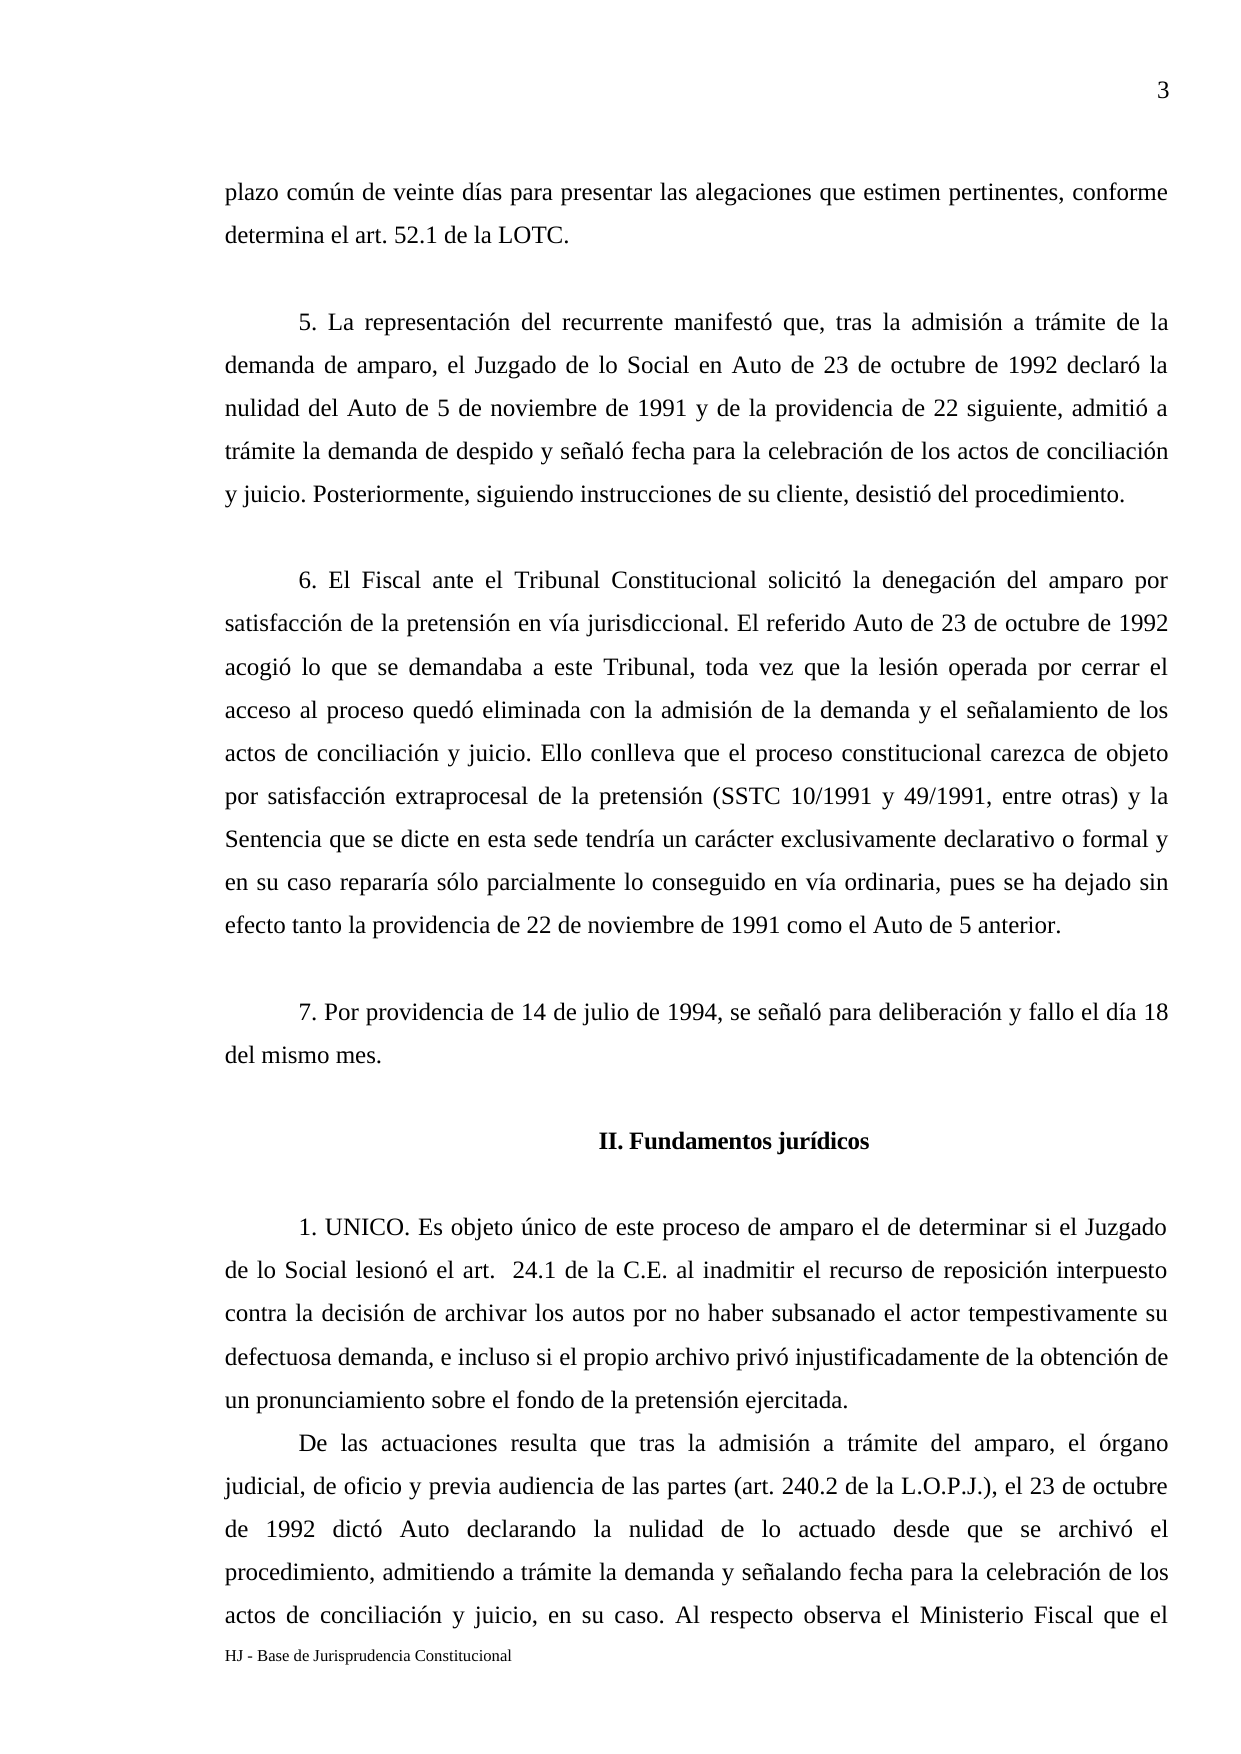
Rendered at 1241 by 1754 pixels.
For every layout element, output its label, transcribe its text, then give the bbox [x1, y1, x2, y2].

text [224, 177, 1169, 249]
text 7. Por providencia de 14 de julio de 1994, se señaló para deliberación y fallo el día 18 del mismo mes. [224, 997, 1169, 1068]
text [224, 1428, 1169, 1629]
text 6. El Fiscal ante el Tribunal Constitucional solicitó la denegación del amparo por satisfacción de la pretensión en vía jurisdiccional. El referido Auto de 23 de octubre de 1992 acogió lo que se demandaba a este Tribunal, toda vez que la lesión operada por cerrar el acceso al proceso quedó eliminada con la admisión de la demanda y el señalamiento de los actos de conciliación y juicio. Ello conlleva que el proceso constitucional carezca de objeto por satisfacción extraprocesal de la pretensión (SSTC 10/1991 y 49/1991, entre otras) y la Sentencia que se dicte en esta sede tendría un carácter exclusivamente declarativo o formal y en su caso repararía sólo parcialmente lo conseguido en vía ordinaria, pues se ha dejado sin efecto tanto la providencia de 22 de noviembre de 1991 como el Auto de 5 anterior. [224, 565, 1169, 939]
subtitle II. Fundamentos jurídicos [224, 1126, 1169, 1155]
text 1. UNICO. Es objeto único de este proceso de amparo el de determinar si el Juzgado de lo Social lesionó el art. 24.1 de la C.E. al inadmitir el recurso de reposición interpuesto contra la decisión de archivar los autos por no haber subsanado el actor tempestivamente su defectuosa demanda, e incluso si el propio archivo privó injustificadamente de la obtención de un pronunciamiento sobre el fondo de la pretensión ejercitada. [224, 1212, 1169, 1413]
text 5. La representación del recurrente manifestó que, tras la admisión a trámite de la demanda de amparo, el Juzgado de lo Social en Auto de 23 de octubre de 1992 declaró la nulidad del Auto de 5 de noviembre de 1991 y de la providencia de 22 siguiente, admitió a trámite la demanda de despido y señaló fecha para la celebración de los actos de conciliación y juicio. Posteriormente, siguiendo instrucciones de su cliente, desistió del procedimiento. [224, 307, 1169, 508]
